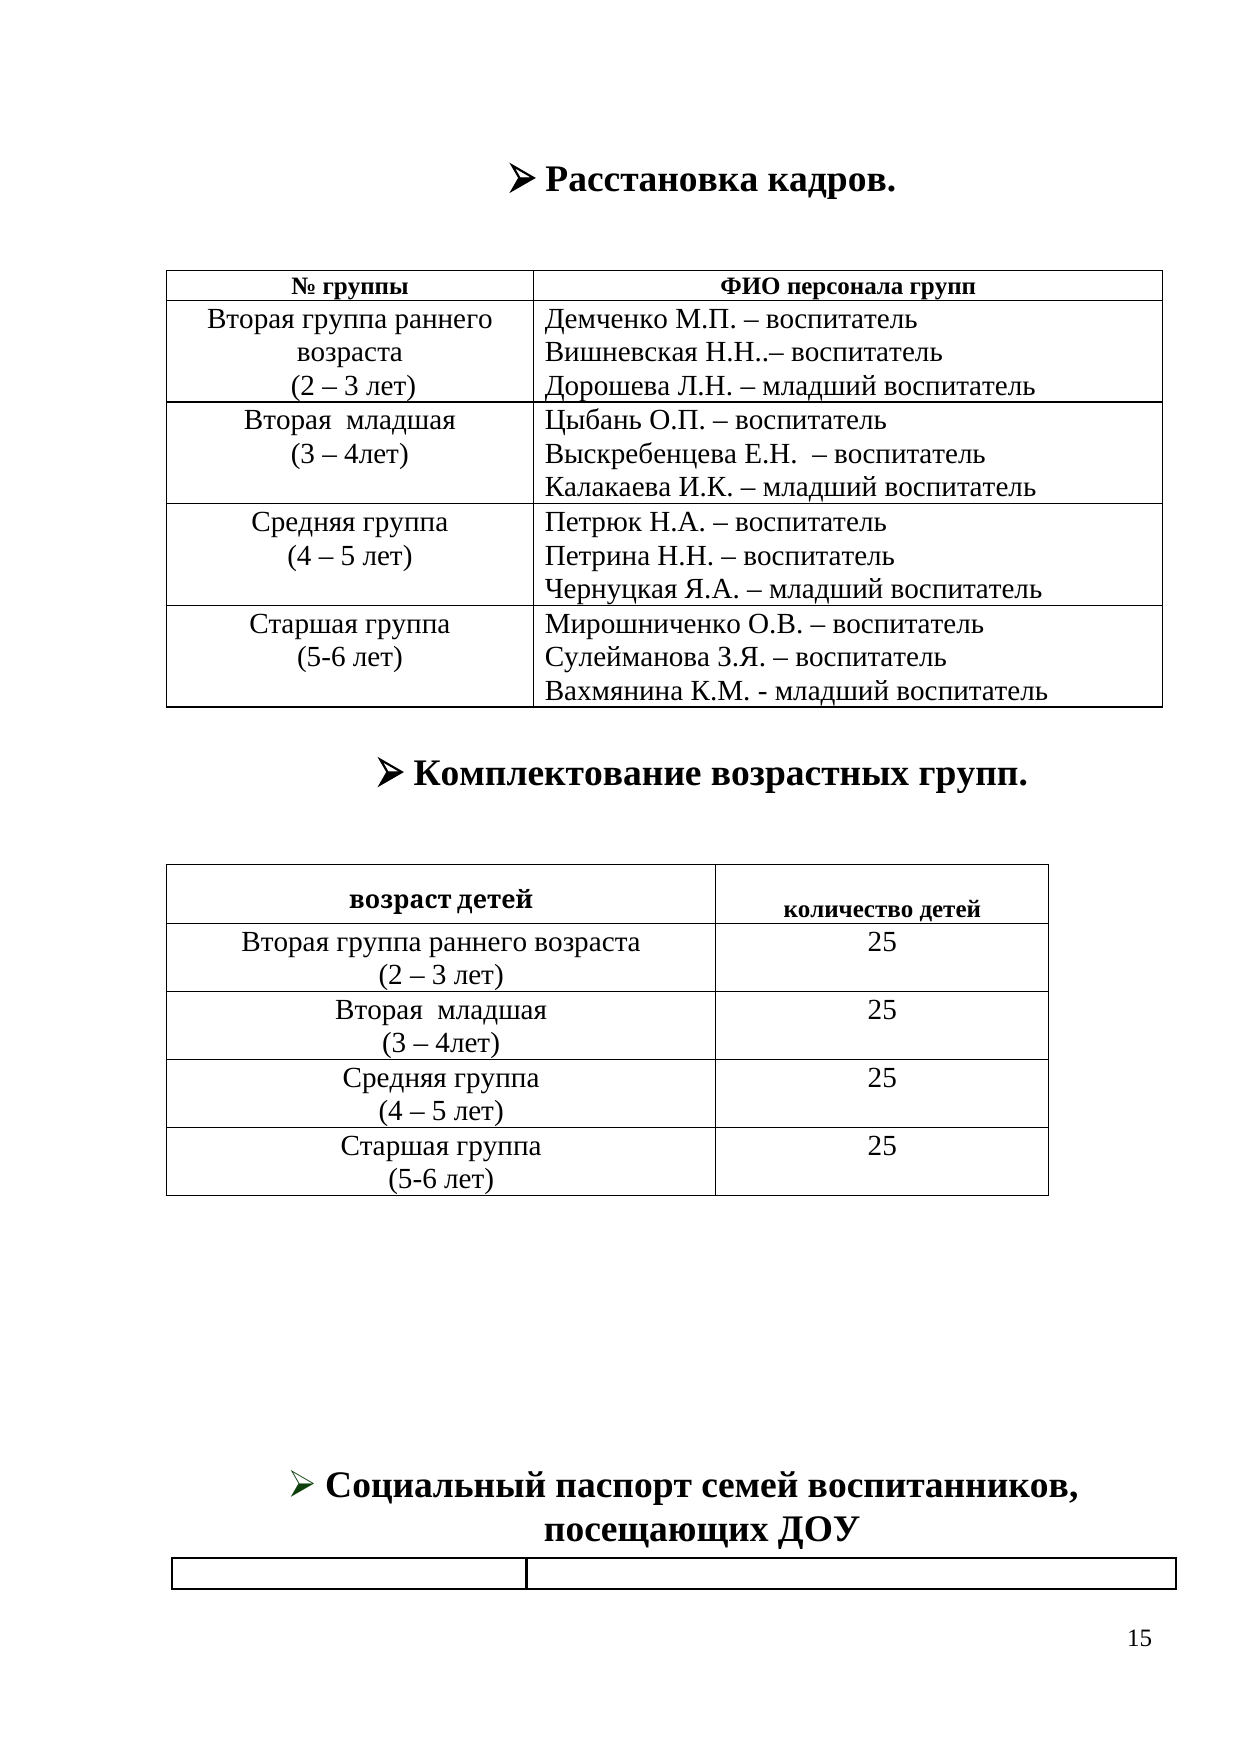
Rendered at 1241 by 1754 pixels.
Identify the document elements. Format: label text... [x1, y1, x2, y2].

table_cell Демченко М.П. – воспитатель Вишневская Н.Н..– воспитатель Дорошева Л.Н. – младший воспитатель [534, 301, 1162, 401]
table_cell Старшая группа (5-6 лет) [167, 1128, 715, 1195]
table_cell 25 [716, 924, 1048, 991]
table_header Критерии [173, 1559, 525, 1588]
table_cell Средняя группа (4 – 5 лет) [167, 504, 533, 605]
table_cell Вторая группа раннего возраста (2 – 3 лет) [167, 924, 715, 991]
table_cell Цыбань О.П. – воспитатель Выскребенцева Е.Н. – воспитатель Калакаева И.К. – младший воспитатель [534, 403, 1162, 503]
table_header ФИО персонала групп [534, 271, 1162, 300]
table_cell Мирошниченко О.В. – воспитатель Сулейманова З.Я. – воспитатель Вахмянина К.М. - младший воспитатель [534, 606, 1162, 706]
table_cell 25 [716, 1128, 1048, 1195]
table_cell Вторая группа раннего возраста (2 – 3 лет) [167, 301, 533, 401]
table_cell Вторая младшая (3 – 4лет) [167, 403, 533, 503]
table_cell Средняя группа (4 – 5 лет) [167, 1060, 715, 1127]
table_cell Старшая группа (5-6 лет) [167, 606, 533, 706]
table_cell Вторая младшая (3 – 4лет) [167, 992, 715, 1059]
table_cell 25 [716, 1060, 1048, 1127]
table_header № группы [167, 271, 533, 300]
table_cell Петрюк Н.А. – воспитатель Петрина Н.Н. – воспитатель Чернуцкая Я.А. – младший воспитатель [534, 504, 1162, 605]
list Комплектование возрастных групп. [252, 751, 1152, 794]
table_header количество детей [716, 865, 1048, 923]
list Социальный паспорт семей воспитанников, посещающих ДОУ [215, 1463, 1152, 1549]
table_cell 25 [716, 992, 1048, 1059]
table_header возраст детей [167, 865, 715, 923]
list Расстановка кадров. [252, 156, 1152, 199]
table_header [528, 1559, 1175, 1588]
